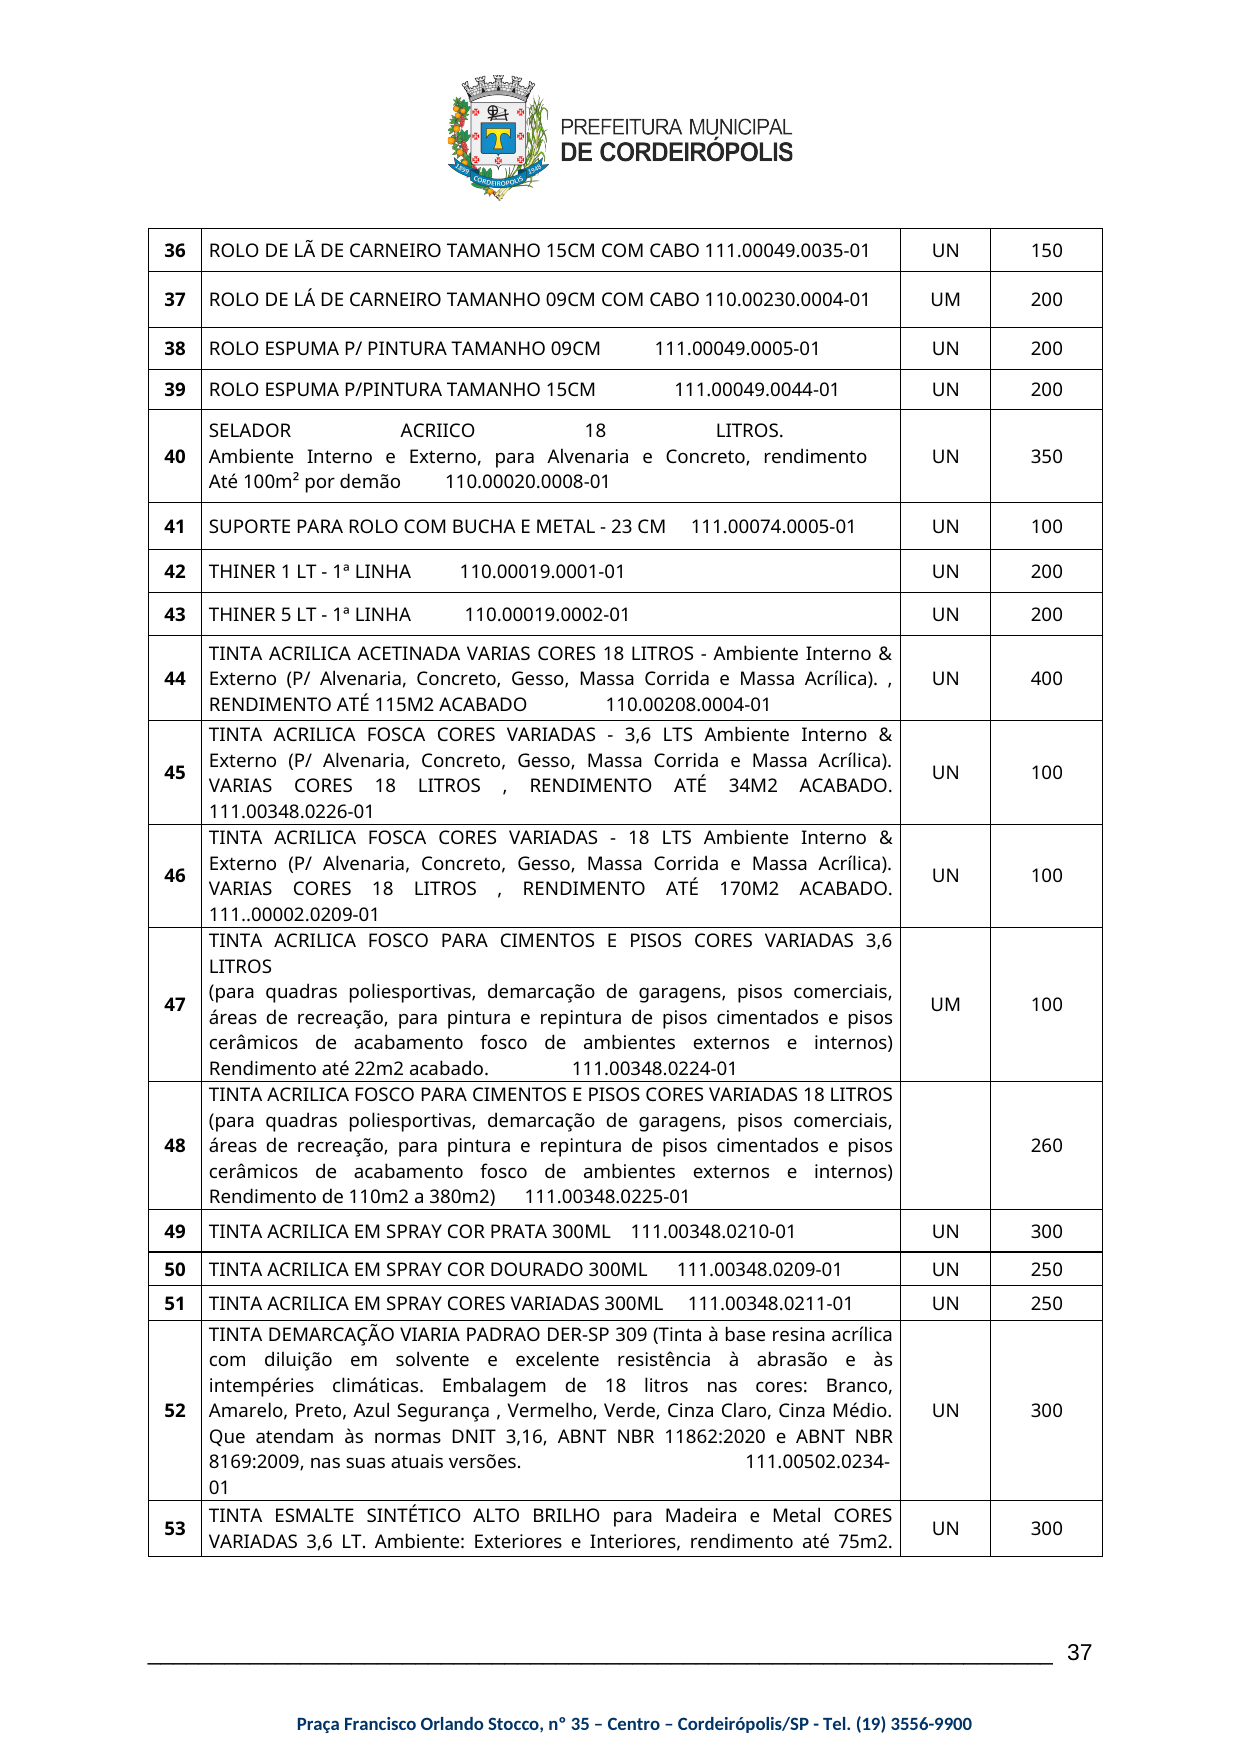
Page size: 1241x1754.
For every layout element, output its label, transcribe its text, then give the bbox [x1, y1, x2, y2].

table_cell 300 [991, 1321, 1102, 1500]
table_cell TINTA ACRILICA FOSCA CORES VARIADAS - 18 LTS Ambiente Interno & Externo (P/ Alvenaria, Concreto, Gesso, Massa Corrida e Massa Acrílica). VARIAS CORES 18 LITROS , RENDIMENTO ATÉ 170M2 ACABADO. 111..00002.0209-01 [202, 825, 900, 927]
table_cell UN [901, 1501, 990, 1556]
table_cell 400 [991, 636, 1102, 720]
table_cell TINTA ACRILICA EM SPRAY CORES VARIADAS 300ML 111.00348.0211-01 [202, 1286, 900, 1320]
table_cell UN [901, 503, 990, 548]
table_cell TINTA ACRILICA FOSCA CORES VARIADAS - 3,6 LTS Ambiente Interno & Externo (P/ Alvenaria, Concreto, Gesso, Massa Corrida e Massa Acrílica). VARIAS CORES 18 LITROS , RENDIMENTO ATÉ 34M2 ACABADO. 111.00348.0226-01 [202, 721, 900, 823]
table_cell UN [901, 1286, 990, 1320]
table_cell 250 [991, 1253, 1102, 1285]
table_cell 200 [991, 328, 1102, 369]
table_cell 51 [149, 1286, 201, 1320]
table_cell UM [901, 928, 990, 1081]
table_cell ROLO DE LÁ DE CARNEIRO TAMANHO 09CM COM CABO 110.00230.0004-01 [202, 272, 900, 327]
table_cell UN [901, 1321, 990, 1500]
table_cell 44 [149, 636, 201, 720]
table_cell 43 [149, 593, 201, 635]
table_cell UN [901, 410, 990, 502]
table_cell UN [901, 1253, 990, 1285]
table_cell 53 [149, 1501, 201, 1556]
table_cell 52 [149, 1321, 201, 1500]
table_cell TINTA ACRILICA ACETINADA VARIAS CORES 18 LITROS - Ambiente Interno & Externo (P/ Alvenaria, Concreto, Gesso, Massa Corrida e Massa Acrílica). , RENDIMENTO ATÉ 115M2 ACABADO 110.00208.0004-01 [202, 636, 900, 720]
table_cell 350 [991, 410, 1102, 502]
table_cell 36 [149, 229, 201, 271]
table_cell SUPORTE PARA ROLO COM BUCHA E METAL - 23 CM 111.00074.0005-01 [202, 503, 900, 548]
table_cell 40 [149, 410, 201, 502]
table_cell 200 [991, 370, 1102, 408]
table_cell [901, 1082, 990, 1209]
table_cell UN [901, 593, 990, 635]
table_cell UN [901, 636, 990, 720]
table_cell TINTA ACRILICA EM SPRAY COR DOURADO 300ML 111.00348.0209-01 [202, 1253, 900, 1285]
table_cell UN [901, 825, 990, 927]
table_cell 100 [991, 503, 1102, 548]
table_cell 41 [149, 503, 201, 548]
table_cell 250 [991, 1286, 1102, 1320]
table_cell 49 [149, 1210, 201, 1251]
table_cell TINTA DEMARCAÇÃO VIARIA PADRAO DER-SP 309 (Tinta à base resina acrílica com diluição em solvente e excelente resistência à abrasão e às intempéries climáticas. Embalagem de 18 litros nas cores: Branco, Amarelo, Preto, Azul Segurança , Vermelho, Verde, Cinza Claro, Cinza Médio. Que atendam às normas DNIT 3,16, ABNT NBR 11862:2020 e ABNT NBR 8169:2009, nas suas atuais versões. 111.00502.0234-01 [202, 1321, 900, 1500]
table_cell 50 [149, 1253, 201, 1285]
table_cell 42 [149, 550, 201, 592]
table_cell TINTA ACRILICA FOSCO PARA CIMENTOS E PISOS CORES VARIADAS 18 LITROS (para quadras poliesportivas, demarcação de garagens, pisos comerciais, áreas de recreação, para pintura e repintura de pisos cimentados e pisos cerâmicos de acabamento fosco de ambientes externos e internos) Rendimento de 110m2 a 380m2) 111.00348.0225-01 [202, 1082, 900, 1209]
table_cell 300 [991, 1210, 1102, 1251]
table_cell UN [901, 328, 990, 369]
table_cell 38 [149, 328, 201, 369]
picture [447, 75, 793, 201]
table_cell UN [901, 1210, 990, 1251]
table_cell 100 [991, 928, 1102, 1081]
table_cell 100 [991, 825, 1102, 927]
table_cell THINER 5 LT - 1ª LINHA 110.00019.0002-01 [202, 593, 900, 635]
table_cell ROLO DE LÃ DE CARNEIRO TAMANHO 15CM COM CABO 111.00049.0035-01 [202, 229, 900, 271]
table_cell TINTA ACRILICA EM SPRAY COR PRATA 300ML 111.00348.0210-01 [202, 1210, 900, 1251]
table_cell ROLO ESPUMA P/PINTURA TAMANHO 15CM 111.00049.0044-01 [202, 370, 900, 408]
table_cell UN [901, 229, 990, 271]
table_cell UN [901, 550, 990, 592]
table_cell SELADOR ACRIICO 18 LITROS. Ambiente Interno e Externo, para Alvenaria e Concreto, rendimento Até 100m² por demão 110.00020.0008-01 [202, 410, 900, 502]
table_cell 39 [149, 370, 201, 408]
table_cell 200 [991, 272, 1102, 327]
table_cell 300 [991, 1501, 1102, 1556]
table_cell UN [901, 370, 990, 408]
table_cell UN [901, 721, 990, 823]
table_cell ROLO ESPUMA P/ PINTURA TAMANHO 09CM 111.00049.0005-01 [202, 328, 900, 369]
table_cell 37 [149, 272, 201, 327]
table_cell UM [901, 272, 990, 327]
table_cell 48 [149, 1082, 201, 1209]
table_cell 45 [149, 721, 201, 823]
table_cell 47 [149, 928, 201, 1081]
table_cell TINTA ACRILICA FOSCO PARA CIMENTOS E PISOS CORES VARIADAS 3,6 LITROS (para quadras poliesportivas, demarcação de garagens, pisos comerciais, áreas de recreação, para pintura e repintura de pisos cimentados e pisos cerâmicos de acabamento fosco de ambientes externos e internos) Rendimento até 22m2 acabado. 111.00348.0224-01 [202, 928, 900, 1081]
table_cell 150 [991, 229, 1102, 271]
table_cell THINER 1 LT - 1ª LINHA 110.00019.0001-01 [202, 550, 900, 592]
table_cell 200 [991, 593, 1102, 635]
table_cell 200 [991, 550, 1102, 592]
table_cell 100 [991, 721, 1102, 823]
table_cell 46 [149, 825, 201, 927]
table_cell 260 [991, 1082, 1102, 1209]
